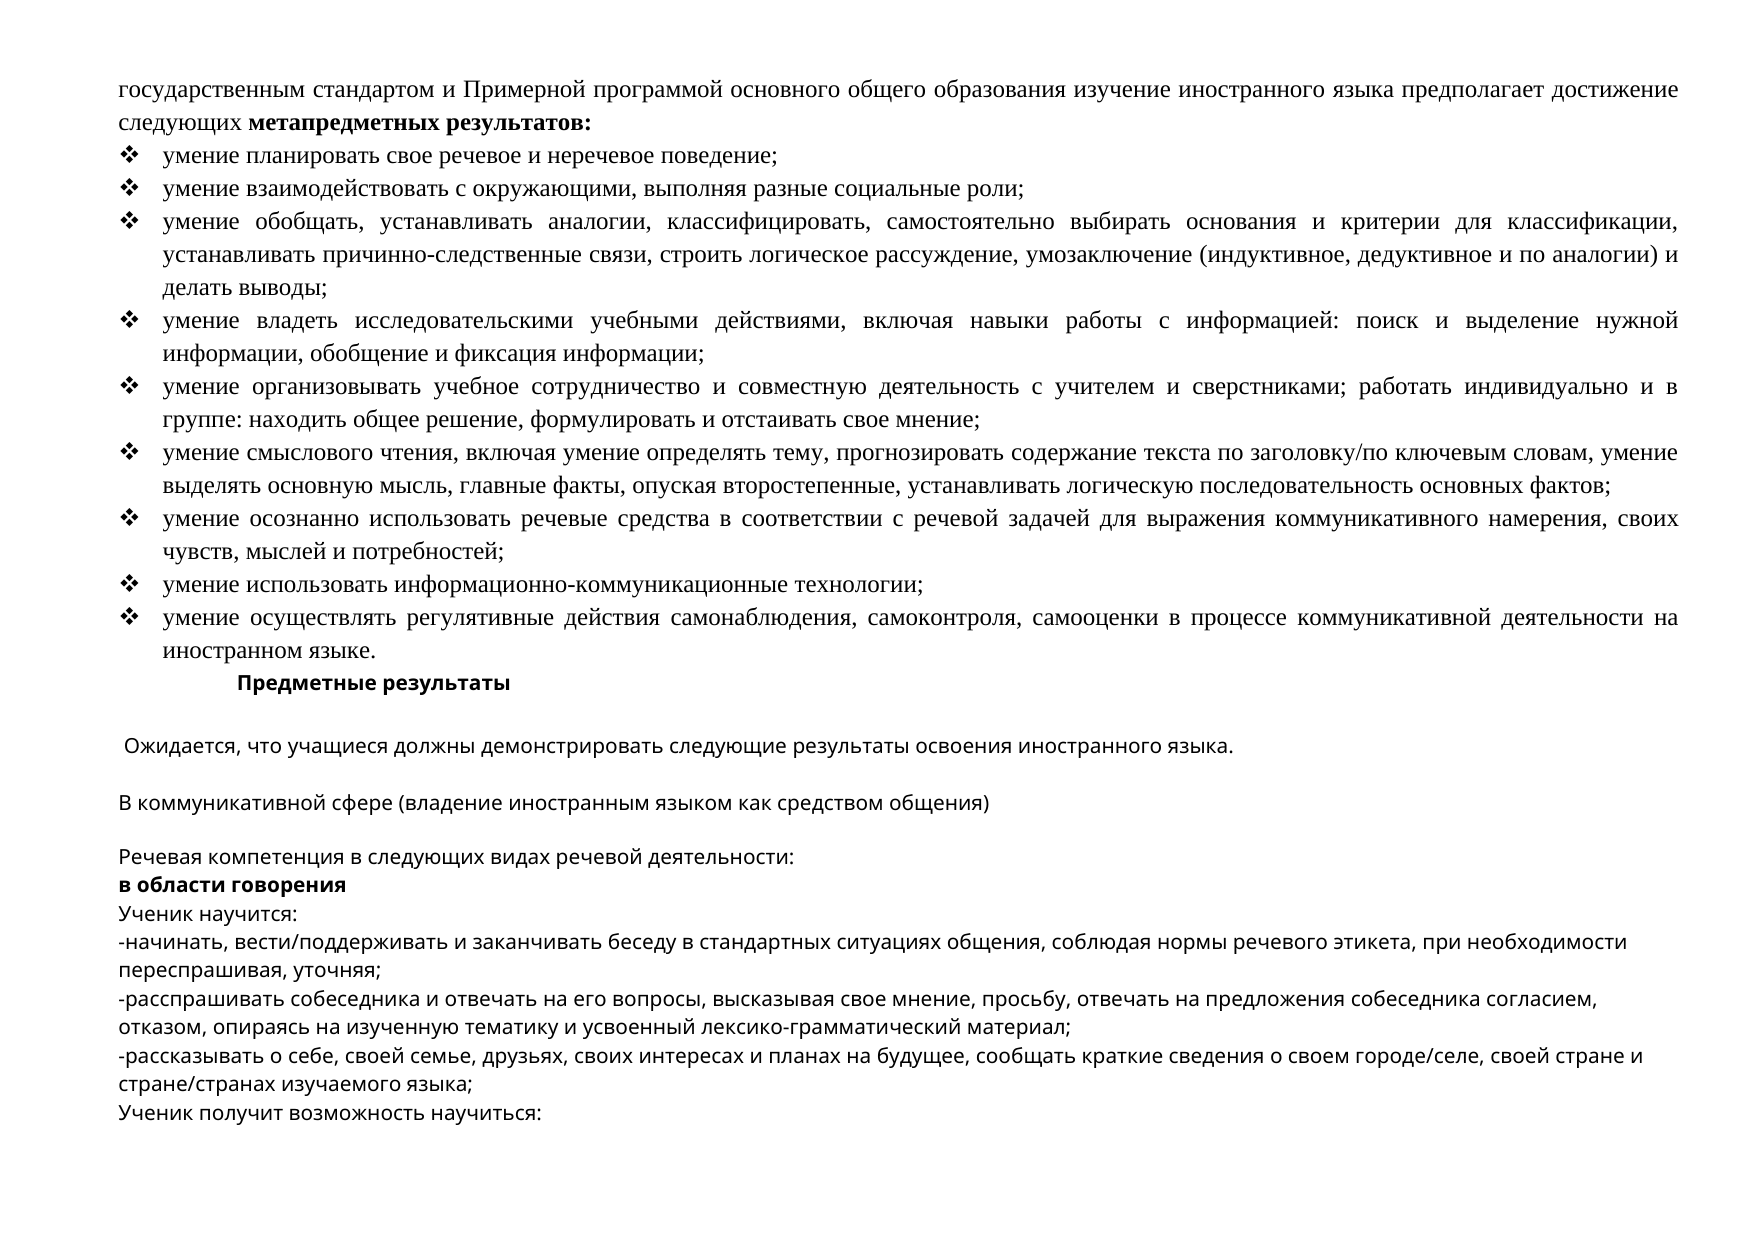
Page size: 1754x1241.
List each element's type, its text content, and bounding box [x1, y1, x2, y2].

text Ученик научится: [118, 899, 1680, 927]
text -рассказывать о себе, своей семье, друзьях, своих интересах и планах на будущее, сообщать краткие сведения о своем городе/селе, своей стране и стране/странах изучаемого языка; [118, 1041, 1680, 1098]
text Ожидается, что учащиеся должны демонстрировать следующие результаты освоения иностранного языка. [118, 731, 1680, 759]
text Ученик получит возможность научиться: [118, 1098, 1680, 1126]
list умение смыслового чтения, включая умение определять тему, прогнозировать содержание текста по заголовку/по ключевым словам, умение выделять основную мысль, главные факты, опуская второстепенные, устанавливать логическую последовательность основных фактов; [118, 437, 1680, 499]
text В коммуникативной сфере (владение иностранным языком как средством общения) [118, 788, 1680, 817]
list умение осознанно использовать речевые средства в соответствии с речевой задачей для выражения коммуникативного намерения, своих чувств, мыслей и потребностей; [118, 503, 1680, 565]
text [118, 74, 1680, 136]
text -начинать, вести/поддерживать и заканчивать беседу в стандартных ситуациях общения, соблюдая нормы речевого этикета, при необходимости переспрашивая, уточняя; [118, 927, 1680, 984]
list умение планировать свое речевое и неречевое поведение; [118, 140, 1680, 169]
list умение осуществлять регулятивные действия самонаблюдения, самоконтроля, самооценки в процессе коммуникативной деятельности на иностранном языке. [118, 602, 1680, 664]
text Предметные результаты [229, 668, 1680, 697]
list умение взаимодействовать с окружающими, выполняя разные социальные роли; [118, 173, 1680, 202]
list умение владеть исследовательскими учебными действиями, включая навыки работы с информацией: поиск и выделение нужной информации, обобщение и фиксация информации; [118, 305, 1680, 367]
list умение использовать информационно-коммуникационные технологии; [118, 569, 1680, 598]
list умение организовывать учебное сотрудничество и совместную деятельность с учителем и сверстниками; работать индивидуально и в группе: находить общее решение, формулировать и отстаивать свое мнение; [118, 371, 1680, 433]
text в области говорения [118, 870, 1680, 899]
text Речевая компетенция в следующих видах речевой деятельности: [118, 842, 1680, 870]
list умение обобщать, устанавливать аналогии, классифицировать, самостоятельно выбирать основания и критерии для классификации, устанавливать причинно-следственные связи, строить логическое рассуждение, умозаключение (индуктивное, дедуктивное и по аналогии) и делать выводы; [118, 206, 1680, 301]
text -расспрашивать собеседника и отвечать на его вопросы, высказывая свое мнение, просьбу, отвечать на предложения собеседника согласием, отказом, опираясь на изученную тематику и усвоенный лексико-грамматический материал; [118, 984, 1680, 1041]
